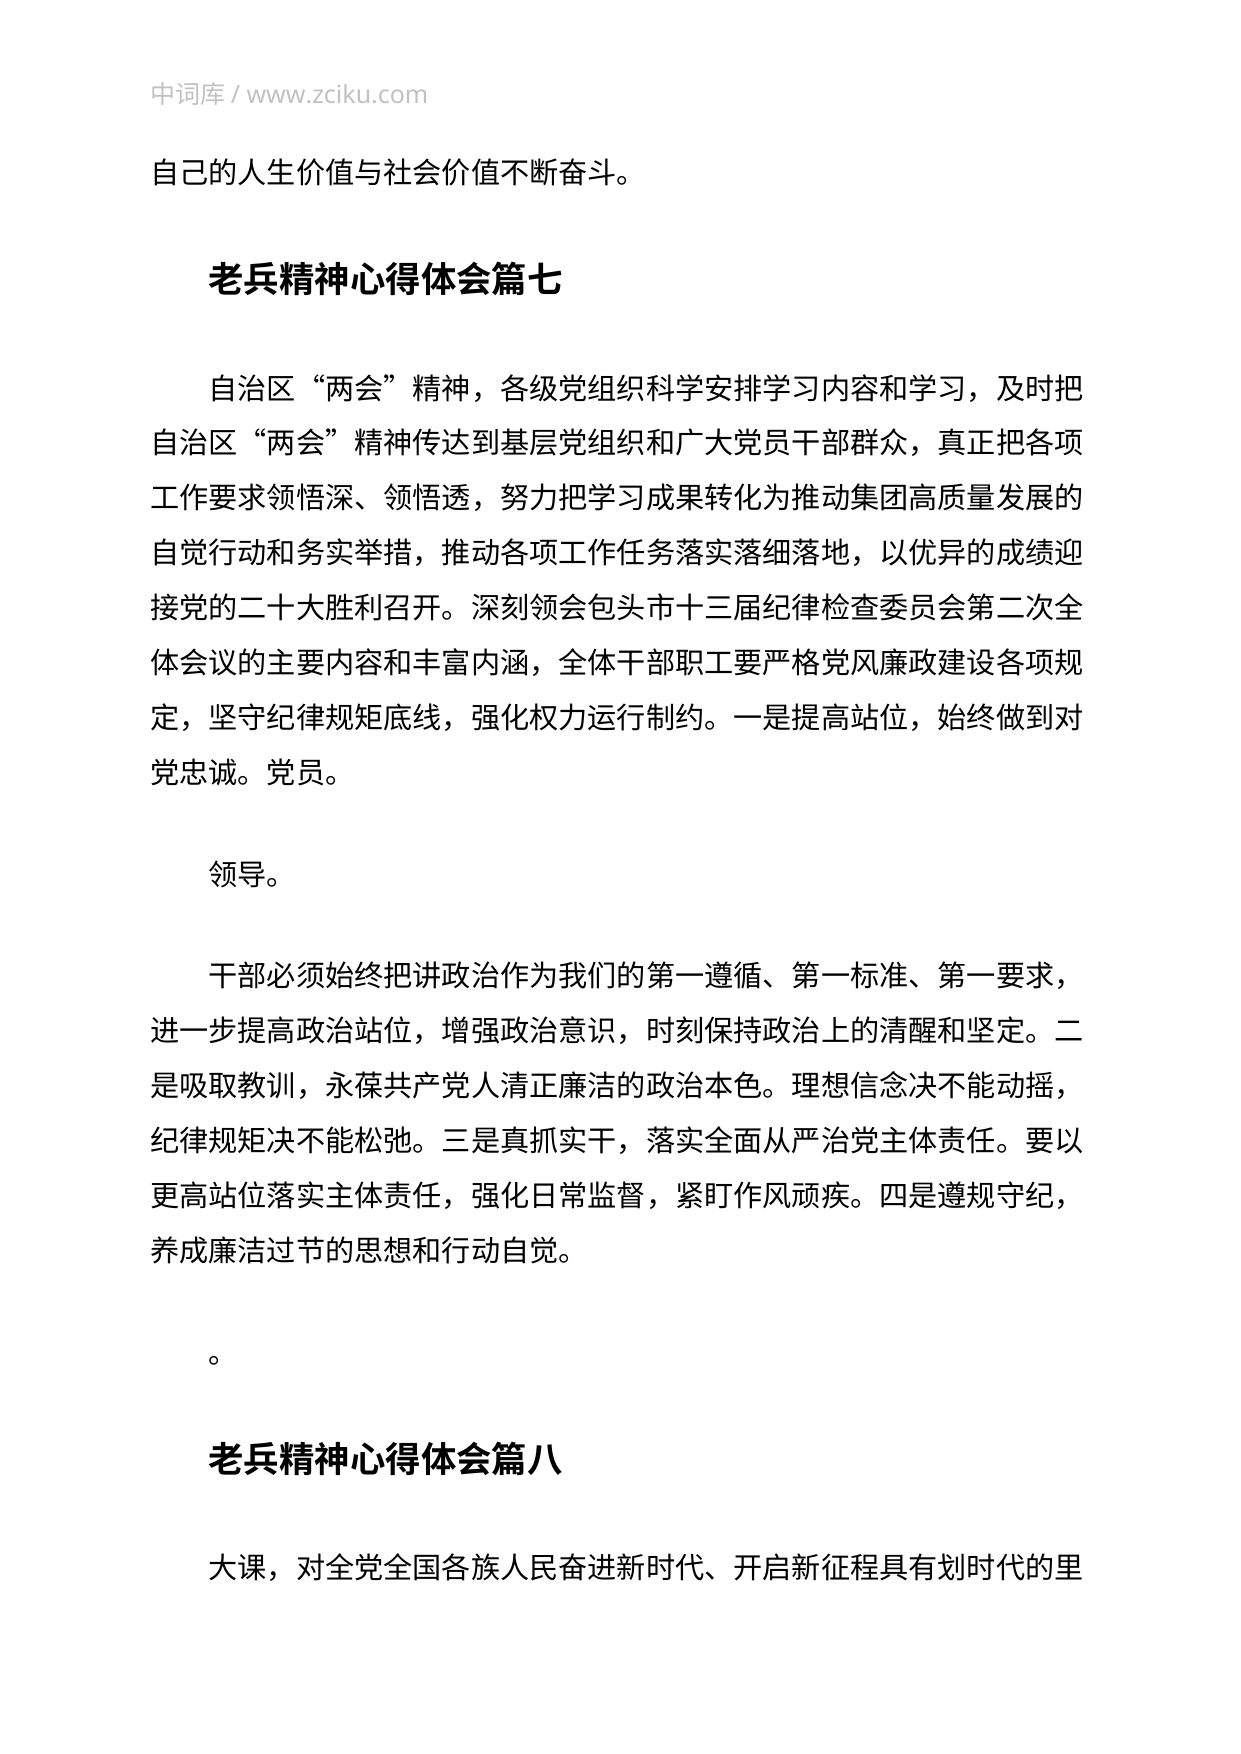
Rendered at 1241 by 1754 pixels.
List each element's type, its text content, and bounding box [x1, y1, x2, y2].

text 自治区“两会”精神，各级党组织科学安排学习内容和学习，及时把自治区“两会”精神传达到基层党组织和广大党员干部群众，真正把各项工作要求领悟深、领悟透，努力把学习成果转化为推动集团高质量发展的自觉行动和务实举措，推动各项工作任务落实落细落地，以优异的成绩迎接党的二十大胜利召开。深刻领会包头市十三届纪律检查委员会第二次全体会议的主要内容和丰富内涵，全体干部职工要严格党风廉政建设各项规定，坚守纪律规矩底线，强化权力运行制约。一是提高站位，始终做到对党忠诚。党员。 [150, 365, 1090, 792]
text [150, 1544, 1090, 1587]
text 老兵精神心得体会篇七 [150, 252, 1090, 303]
text 老兵精神心得体会篇八 [150, 1431, 1090, 1482]
text 干部必须始终把讲政治作为我们的第一遵循、第一标准、第一要求，进一步提高政治站位，增强政治意识，时刻保持政治上的清醒和坚定。二是吸取教训，永葆共产党人清正廉洁的政治本色。理想信念决不能动摇，纪律规矩决不能松弛。三是真抓实干，落实全面从严治党主体责任。要以更高站位落实主体责任，强化日常监督，紧盯作风顽疾。四是遵规守纪，养成廉洁过节的思想和行动自觉。 [150, 953, 1090, 1270]
text 。 [150, 1329, 1090, 1372]
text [150, 150, 1090, 192]
text 领导。 [150, 851, 1090, 893]
